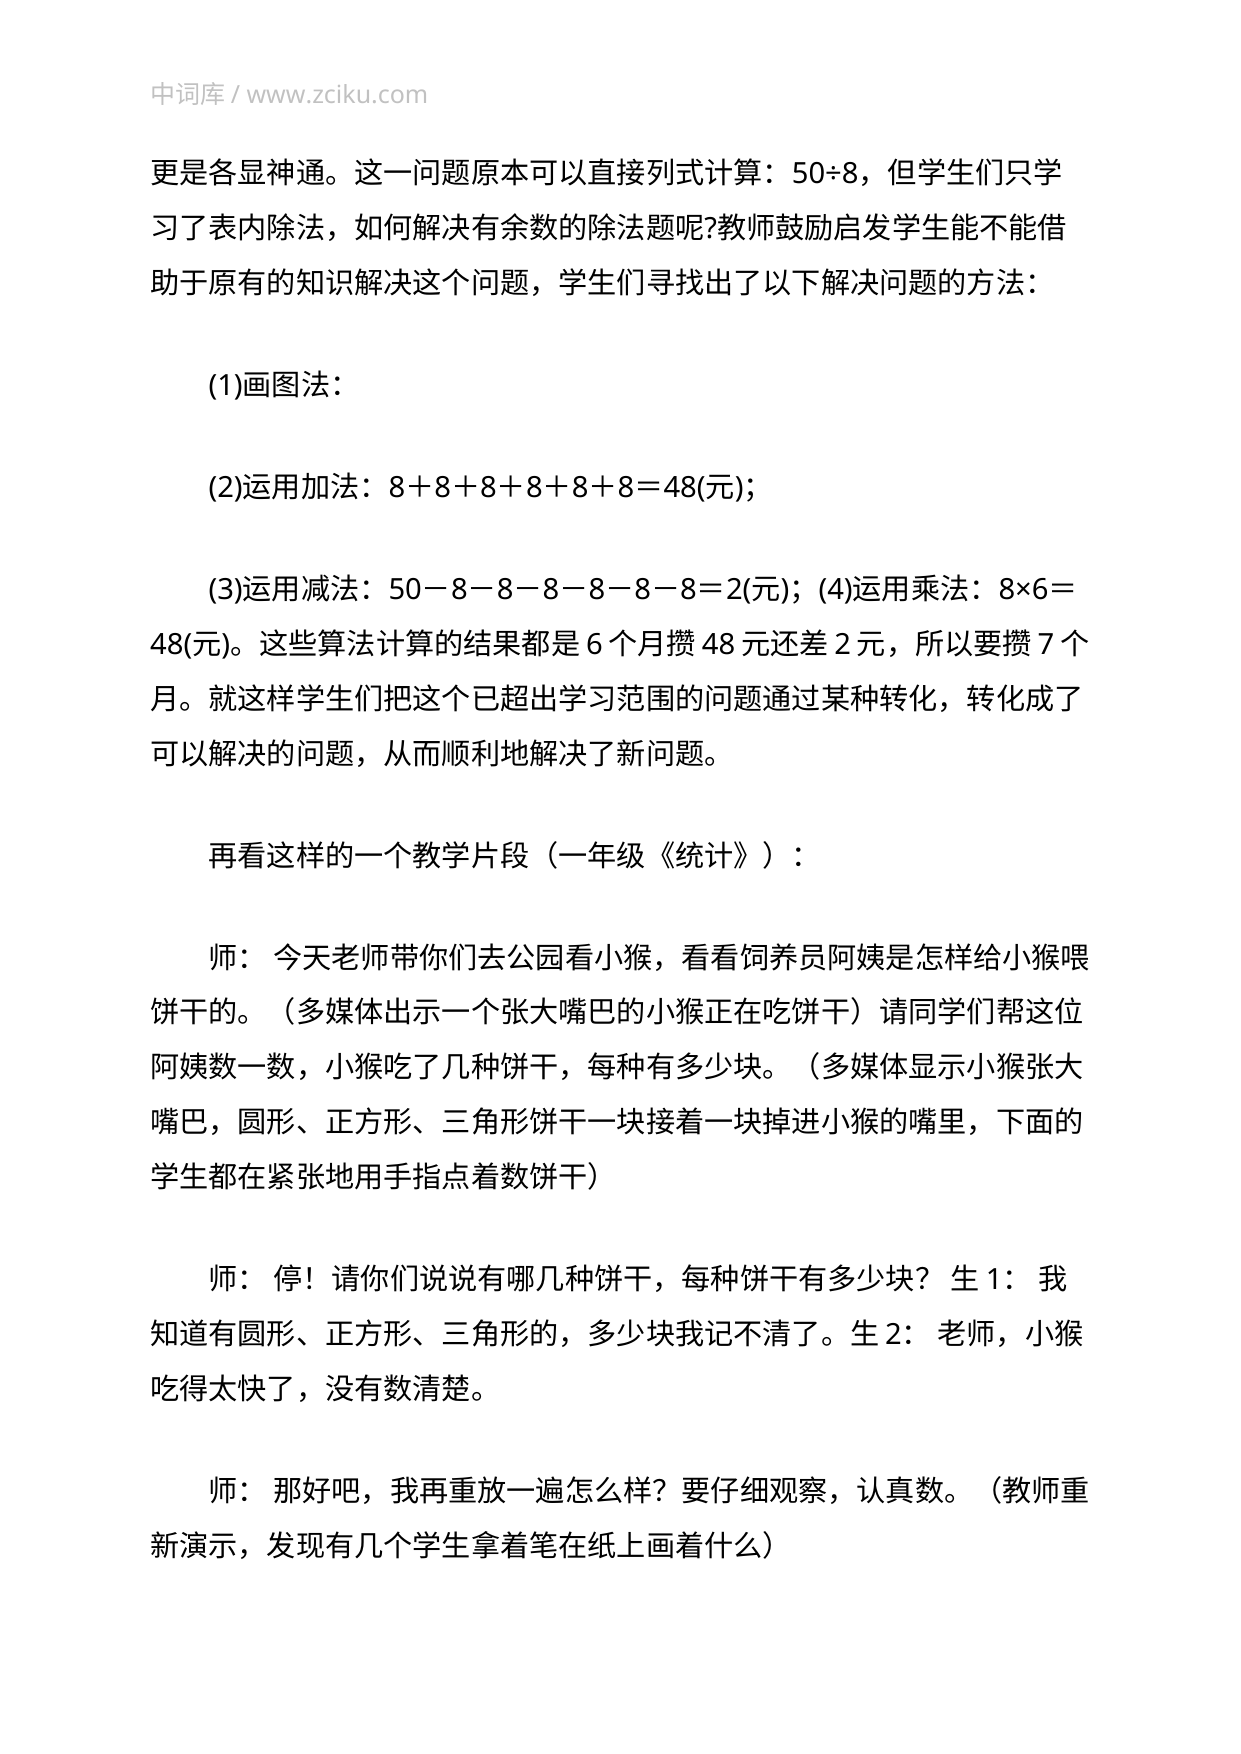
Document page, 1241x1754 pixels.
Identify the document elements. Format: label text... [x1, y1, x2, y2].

text 师： 停！请你们说说有哪几种饼干，每种饼干有多少块？ 生1： 我知道有圆形、正方形、三角形的，多少块我记不清了。生2： 老师，小猴吃得太快了，没有数清楚。 [150, 1256, 1090, 1408]
text (3)运用减法：50－8－8－8－8－8－8＝2(元)；(4)运用乘法：8×6＝48(元)。这些算法计算的结果都是6个月攒48元还差2元，所以要攒7个月。就这样学生们把这个已超出学习范围的问题通过某种转化，转化成了可以解决的问题，从而顺利地解决了新问题。 [150, 566, 1090, 773]
text 再看这样的一个教学片段（一年级《统计》）： [150, 832, 1090, 875]
text (1)画图法： [150, 362, 1090, 404]
text (2)运用加法：8＋8＋8＋8＋8＋8＝48(元)； [150, 464, 1090, 506]
text 师： 那好吧，我再重放一遍怎么样？要仔细观察，认真数。（教师重新演示，发现有几个学生拿着笔在纸上画着什么） [150, 1467, 1090, 1564]
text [150, 150, 1090, 302]
text 师： 今天老师带你们去公园看小猴，看看饲养员阿姨是怎样给小猴喂饼干的。（多媒体出示一个张大嘴巴的小猴正在吃饼干）请同学们帮这位阿姨数一数，小猴吃了几种饼干，每种有多少块。（多媒体显示小猴张大嘴巴，圆形、正方形、三角形饼干一块接着一块掉进小猴的嘴里，下面的学生都在紧张地用手指点着数饼干） [150, 934, 1090, 1196]
